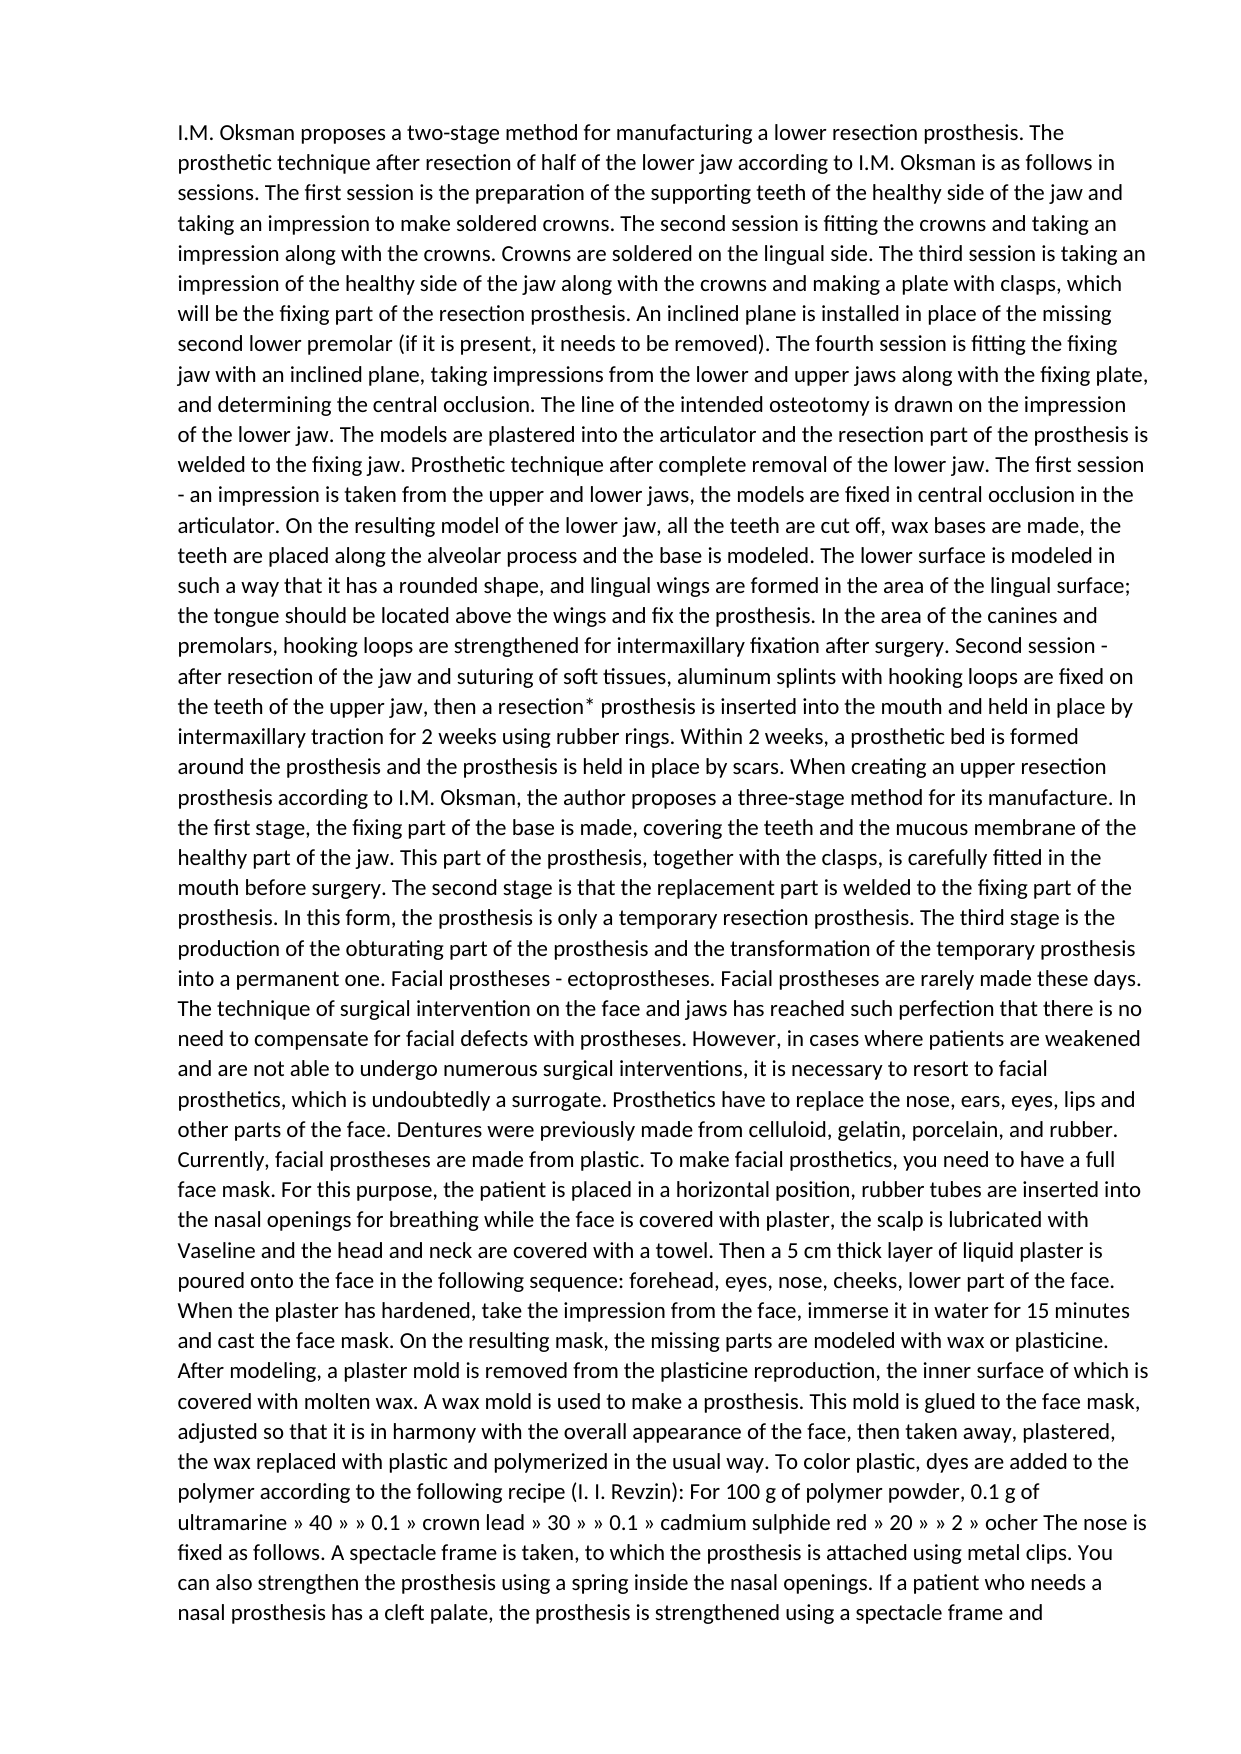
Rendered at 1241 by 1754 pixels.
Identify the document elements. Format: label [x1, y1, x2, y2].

text [177, 118, 1152, 1626]
